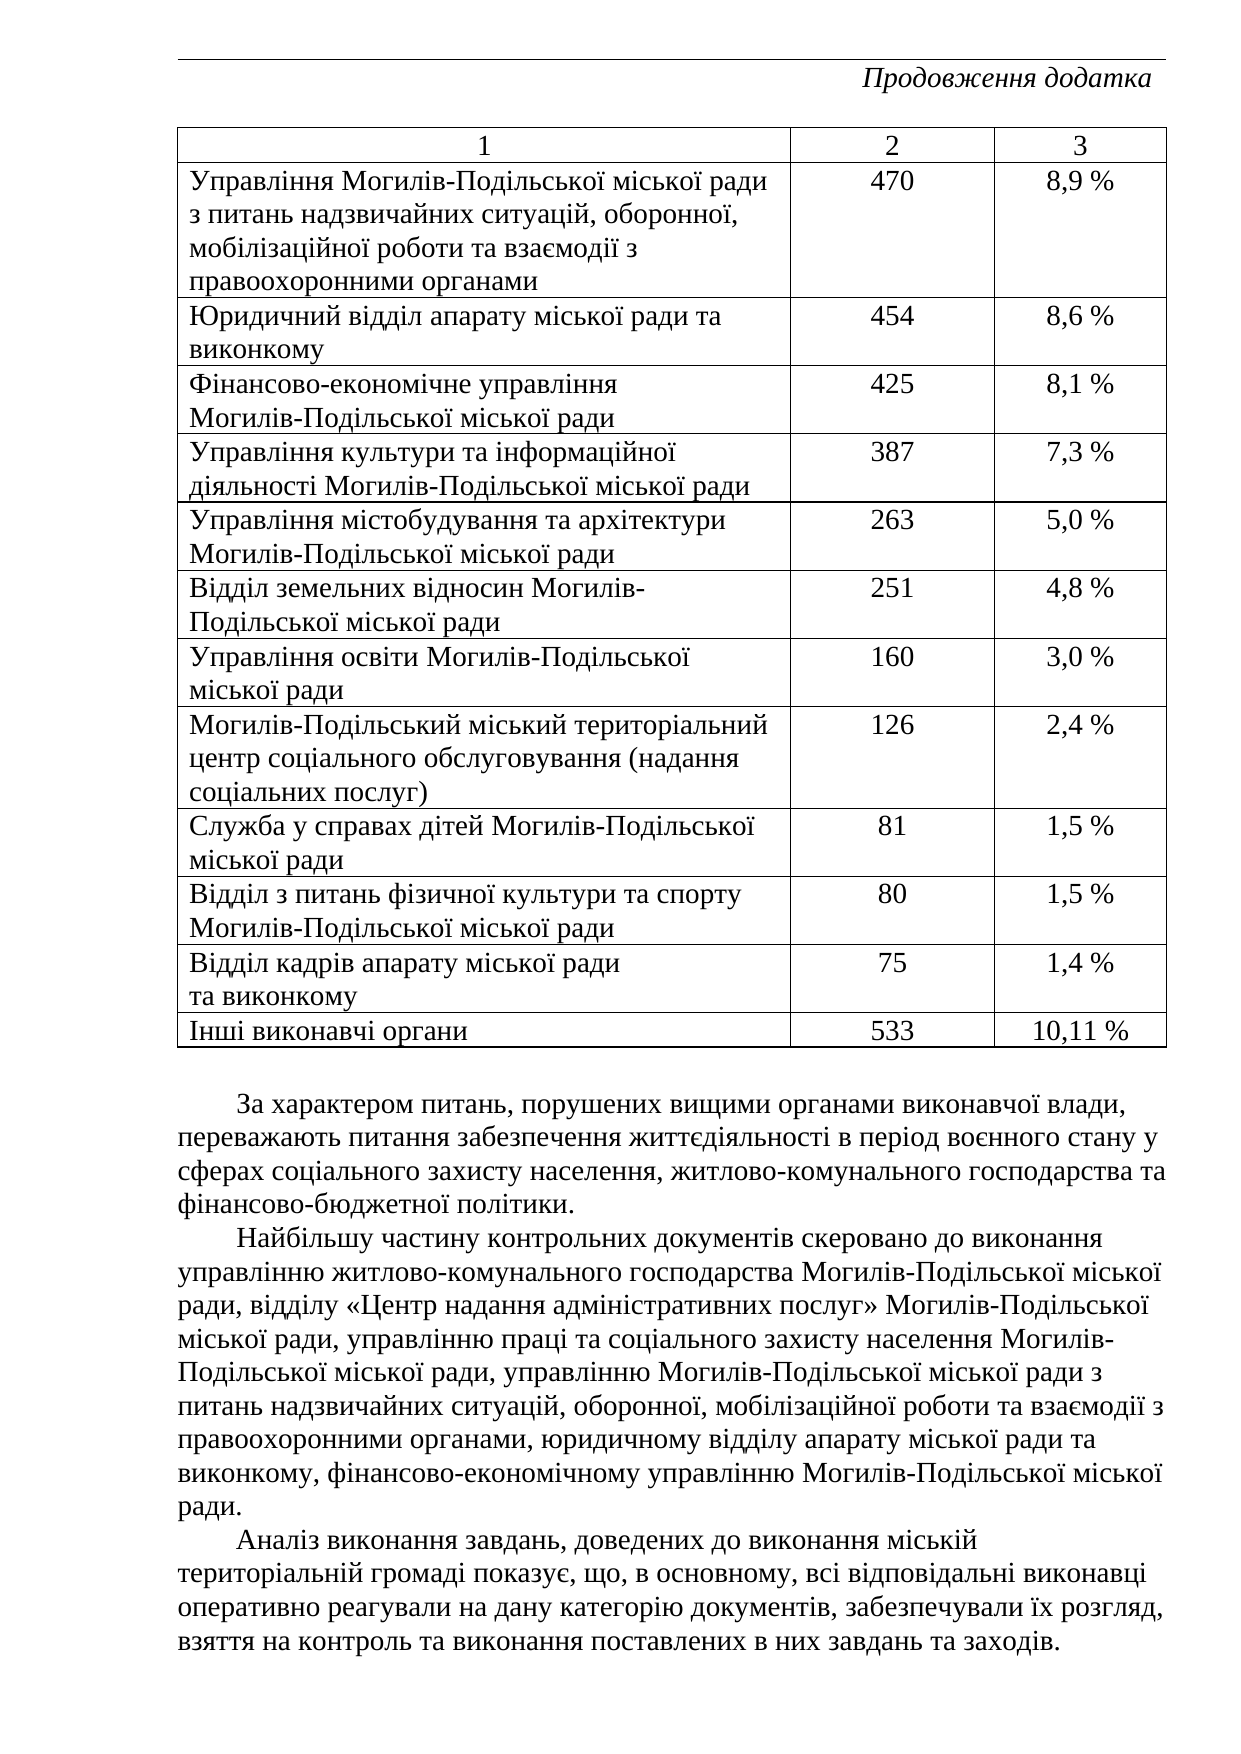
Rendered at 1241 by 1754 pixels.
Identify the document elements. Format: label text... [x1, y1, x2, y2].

table_cell Управління культури та інформаційної діяльності Могилів-Подільської міської ради [178, 434, 790, 501]
table_cell 1,4 % [995, 945, 1166, 1012]
table_cell Управління містобудування та архітектури Могилів-Подільської міської ради [178, 503, 790, 569]
table_cell 3,0 % [995, 639, 1166, 706]
table_cell Служба у справах дітей Могилів-Подільської міської ради [178, 809, 790, 876]
table_cell 10,11 % [995, 1013, 1166, 1046]
table_cell 470 [791, 163, 994, 297]
table_cell 2,4 % [995, 707, 1166, 807]
table_cell 5,0 % [995, 503, 1166, 569]
table_cell Управління Могилів-Подільської міської ради з питань надзвичайних ситуацій, оборонної, мобілізаційної роботи та взаємодії з правоохоронними органами [178, 163, 790, 297]
table_cell 160 [791, 639, 994, 706]
table_cell Відділ кадрів апарату міської ради та виконкому [178, 945, 790, 1012]
text Найбільшу частину контрольних документів скеровано до виконання управлінню житлово-комунального господарства Могилів-Подільської міської ради, відділу «Центр надання адміністративних послуг» Могилів-Подільської міської ради, управлінню праці та соціального захисту населення Могилів-Подільської міської ради, управлінню Могилів-Подільської міської ради з питань надзвичайних ситуацій, оборонної, мобілізаційної роботи та взаємодії з правоохоронними органами, юридичному відділу апарату міської ради та виконкому, фінансово-економічному управлінню Могилів-Подільської міської ради. [177, 1220, 1167, 1522]
table_cell 1 [178, 128, 790, 162]
table_cell 387 [791, 434, 994, 501]
table_cell 8,1 % [995, 366, 1166, 433]
table_cell Відділ земельних відносин Могилів-Подільської міської ради [178, 571, 790, 638]
table_cell 7,3 % [995, 434, 1166, 501]
table_cell 425 [791, 366, 994, 433]
table_cell 126 [791, 707, 994, 807]
table_cell Управління освіти Могилів-Подільської міської ради [178, 639, 790, 706]
table_cell 1,5 % [995, 809, 1166, 876]
table_cell Продовження додатка [178, 60, 1166, 127]
table_cell 251 [791, 571, 994, 638]
text Аналіз виконання завдань, доведених до виконання міській територіальній громаді показує, що, в основному, всі відповідальні виконавці оперативно реагували на дану категорію документів, забезпечували їх розгляд, взяття на контроль та виконання поставлених в них завдань та заходів. [177, 1522, 1167, 1656]
table_cell Інші виконавчі органи [178, 1013, 790, 1046]
table_cell 2 [791, 128, 994, 162]
table_cell 8,9 % [995, 163, 1166, 297]
table_cell Могилів-Подільський міський територіальний центр соціального обслуговування (надання соціальних послуг) [178, 707, 790, 807]
table_cell 1,5 % [995, 877, 1166, 944]
text За характером питань, порушених вищими органами виконавчої влади, переважають питання забезпечення життєдіяльності в період воєнного стану у сферах соціального захисту населення, житлово-комунального господарства та фінансово-бюджетної політики. [177, 1086, 1167, 1220]
table_cell 81 [791, 809, 994, 876]
table_cell Юридичний відділ апарату міської ради та виконкому [178, 298, 790, 365]
table_cell Відділ з питань фізичної культури та спорту Могилів-Подільської міської ради [178, 877, 790, 944]
table_cell 3 [995, 128, 1166, 162]
table_cell 75 [791, 945, 994, 1012]
table_cell 533 [791, 1013, 994, 1046]
table_cell 80 [791, 877, 994, 944]
table_cell Фінансово-економічне управління Могилів-Подільської міської ради [178, 366, 790, 433]
table_cell 454 [791, 298, 994, 365]
table_cell 263 [791, 503, 994, 569]
table_cell 8,6 % [995, 298, 1166, 365]
table_cell 4,8 % [995, 571, 1166, 638]
